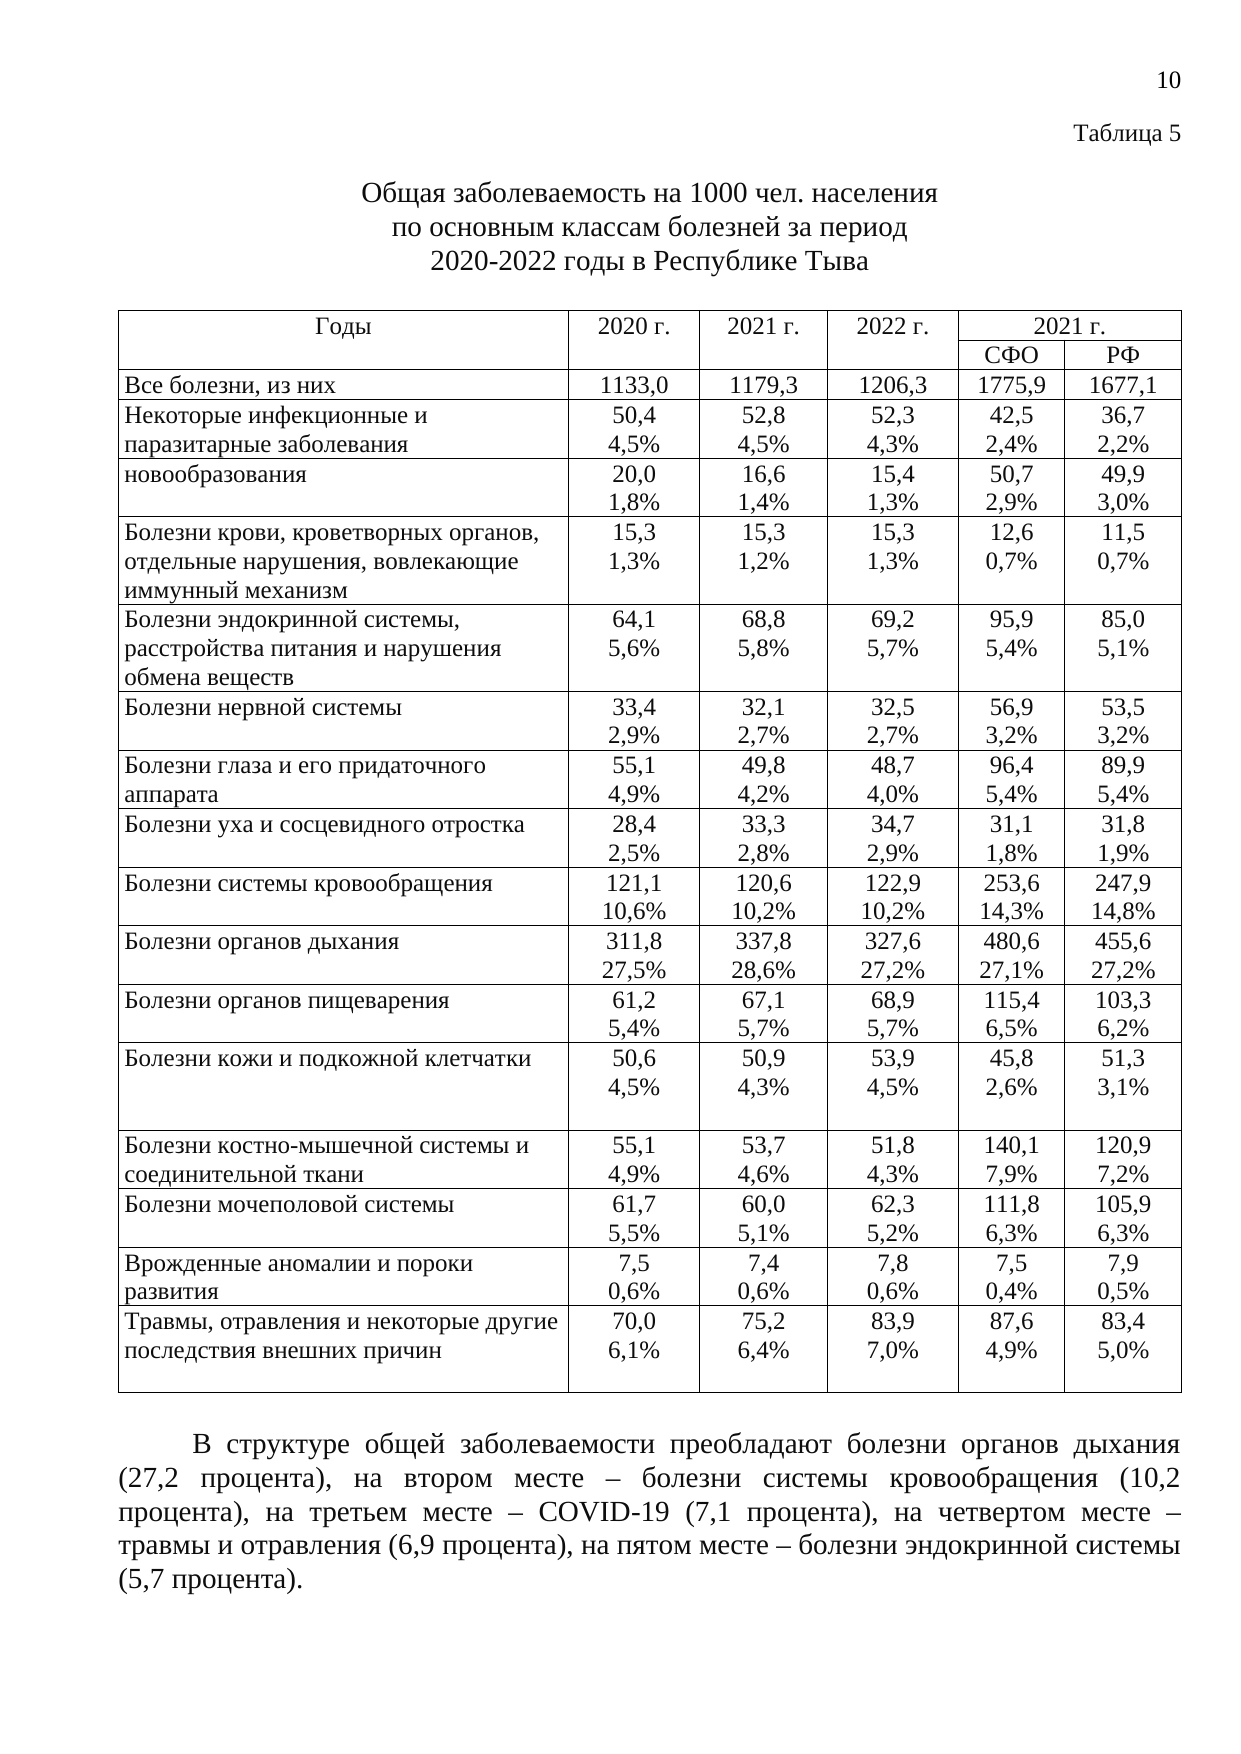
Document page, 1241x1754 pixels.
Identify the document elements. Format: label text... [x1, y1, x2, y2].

table_cell 50,7 2,9% [959, 459, 1064, 516]
table_cell 64,1 5,6% [569, 605, 699, 691]
table_cell Болезни кожи и подкожной клетчатки [119, 1043, 568, 1129]
table_cell Болезни нервной системы [119, 692, 568, 749]
table_cell 122,9 10,2% [828, 868, 958, 925]
table_cell 53,5 3,2% [1065, 692, 1181, 749]
table_cell 115,4 6,5% [959, 985, 1064, 1042]
table_cell 337,8 28,6% [700, 926, 827, 984]
table_cell 480,6 27,1% [959, 926, 1064, 984]
table_header 2020 г. [569, 311, 699, 369]
table_cell Все болезни, из них [119, 370, 568, 399]
table_cell 61,2 5,4% [569, 985, 699, 1042]
table_cell 28,4 2,5% [569, 809, 699, 867]
table_cell 7,5 0,6% [569, 1248, 699, 1305]
table_cell 95,9 5,4% [959, 605, 1064, 691]
table_cell 75,2 6,4% [700, 1306, 827, 1392]
table_cell Болезни крови, кроветворных органов, отдельные нарушения, вовлекающие иммунный механизм [119, 517, 568, 603]
table_cell 68,9 5,7% [828, 985, 958, 1042]
table_cell 36,7 2,2% [1065, 400, 1181, 458]
table_cell 15,4 1,3% [828, 459, 958, 516]
table_cell 51,8 4,3% [828, 1131, 958, 1188]
text В структуре общей заболеваемости преобладают болезни органов дыхания (27,2 процента), на втором месте – болезни системы кровообращения (10,2 процента), на третьем месте – COVID-19 (7,1 процента), на четвертом месте – травмы и отравления (6,9 процента), на пятом месте – болезни эндокринной системы (5,7 процента). [118, 1427, 1181, 1594]
table_cell 67,1 5,7% [700, 985, 827, 1042]
table_cell Врожденные аномалии и пороки развития [119, 1248, 568, 1305]
table_cell новообразования [119, 459, 568, 516]
table_cell 253,6 14,3% [959, 868, 1064, 925]
table_cell 52,8 4,5% [700, 400, 827, 458]
table_cell СФО [959, 341, 1064, 369]
table_cell Травмы, отравления и некоторые другие последствия внешних причин [119, 1306, 568, 1392]
table_cell 62,3 5,2% [828, 1189, 958, 1247]
table_cell 32,1 2,7% [700, 692, 827, 749]
table_cell 1775,9 [959, 370, 1064, 399]
table_cell 247,9 14,8% [1065, 868, 1181, 925]
table_cell 111,8 6,3% [959, 1189, 1064, 1247]
table_cell 311,8 27,5% [569, 926, 699, 984]
table_header 2021 г. [700, 311, 827, 369]
table_cell 70,0 6,1% [569, 1306, 699, 1392]
table_cell 83,4 5,0% [1065, 1306, 1181, 1392]
table_cell 50,6 4,5% [569, 1043, 699, 1129]
table_cell Болезни органов дыхания [119, 926, 568, 984]
table_header 2021 г. [959, 311, 1181, 339]
table_cell 53,9 4,5% [828, 1043, 958, 1129]
table_header 2022 г. [828, 311, 958, 369]
table_cell 15,3 1,2% [700, 517, 827, 603]
table_cell 53,7 4,6% [700, 1131, 827, 1188]
table_cell 48,7 4,0% [828, 751, 958, 808]
table_cell 455,6 27,2% [1065, 926, 1181, 984]
table_cell 87,6 4,9% [959, 1306, 1064, 1392]
text по основным классам болезней за период [118, 209, 1181, 243]
table_cell 31,1 1,8% [959, 809, 1064, 867]
table_cell 11,5 0,7% [1065, 517, 1181, 603]
table_cell 121,1 10,6% [569, 868, 699, 925]
table_cell 7,5 0,4% [959, 1248, 1064, 1305]
table_cell 33,3 2,8% [700, 809, 827, 867]
table_cell 55,1 4,9% [569, 1131, 699, 1188]
table_cell 55,1 4,9% [569, 751, 699, 808]
table_cell 68,8 5,8% [700, 605, 827, 691]
table_cell 105,9 6,3% [1065, 1189, 1181, 1247]
table_cell 49,9 3,0% [1065, 459, 1181, 516]
table_cell 52,3 4,3% [828, 400, 958, 458]
table_cell Болезни костно-мышечной системы и соединительной ткани [119, 1131, 568, 1188]
table_cell 69,2 5,7% [828, 605, 958, 691]
text Общая заболеваемость на 1000 чел. населения [118, 176, 1181, 209]
table_cell 7,4 0,6% [700, 1248, 827, 1305]
table_cell 49,8 4,2% [700, 751, 827, 808]
table_cell 20,0 1,8% [569, 459, 699, 516]
table_cell 56,9 3,2% [959, 692, 1064, 749]
table_cell РФ [1065, 341, 1181, 369]
table_cell 15,3 1,3% [828, 517, 958, 603]
table_cell Болезни глаза и его придаточного аппарата [119, 751, 568, 808]
table_cell 120,9 7,2% [1065, 1131, 1181, 1188]
table_cell 45,8 2,6% [959, 1043, 1064, 1129]
table_cell 7,8 0,6% [828, 1248, 958, 1305]
table_cell Болезни органов пищеварения [119, 985, 568, 1042]
table_cell Болезни системы кровообращения [119, 868, 568, 925]
table_cell 16,6 1,4% [700, 459, 827, 516]
table_cell 51,3 3,1% [1065, 1043, 1181, 1129]
table_cell 1206,3 [828, 370, 958, 399]
table_cell 61,7 5,5% [569, 1189, 699, 1247]
table_cell 327,6 27,2% [828, 926, 958, 984]
text Таблица 5 [118, 118, 1181, 147]
table_cell 120,6 10,2% [700, 868, 827, 925]
table_header Годы [119, 311, 568, 369]
table_cell Болезни эндокринной системы, расстройства питания и нарушения обмена веществ [119, 605, 568, 691]
table_cell Некоторые инфекционные и паразитарные заболевания [119, 400, 568, 458]
table_cell 103,3 6,2% [1065, 985, 1181, 1042]
table_cell 31,8 1,9% [1065, 809, 1181, 867]
table_cell 50,4 4,5% [569, 400, 699, 458]
table_cell 85,0 5,1% [1065, 605, 1181, 691]
table_cell 89,9 5,4% [1065, 751, 1181, 808]
table_cell 34,7 2,9% [828, 809, 958, 867]
table_cell 83,9 7,0% [828, 1306, 958, 1392]
table_cell 32,5 2,7% [828, 692, 958, 749]
table_cell Болезни мочеполовой системы [119, 1189, 568, 1247]
table_cell 42,5 2,4% [959, 400, 1064, 458]
table_cell 12,6 0,7% [959, 517, 1064, 603]
table_cell 140,1 7,9% [959, 1131, 1064, 1188]
table_cell 50,9 4,3% [700, 1043, 827, 1129]
table_cell 33,4 2,9% [569, 692, 699, 749]
table_cell 15,3 1,3% [569, 517, 699, 603]
text 2020-2022 годы в Республике Тыва [118, 243, 1181, 276]
table_cell 1677,1 [1065, 370, 1181, 399]
table_cell Болезни уха и сосцевидного отростка [119, 809, 568, 867]
table_cell 1133,0 [569, 370, 699, 399]
table_cell 96,4 5,4% [959, 751, 1064, 808]
table_cell 60,0 5,1% [700, 1189, 827, 1247]
table_cell 7,9 0,5% [1065, 1248, 1181, 1305]
table_cell 1179,3 [700, 370, 827, 399]
